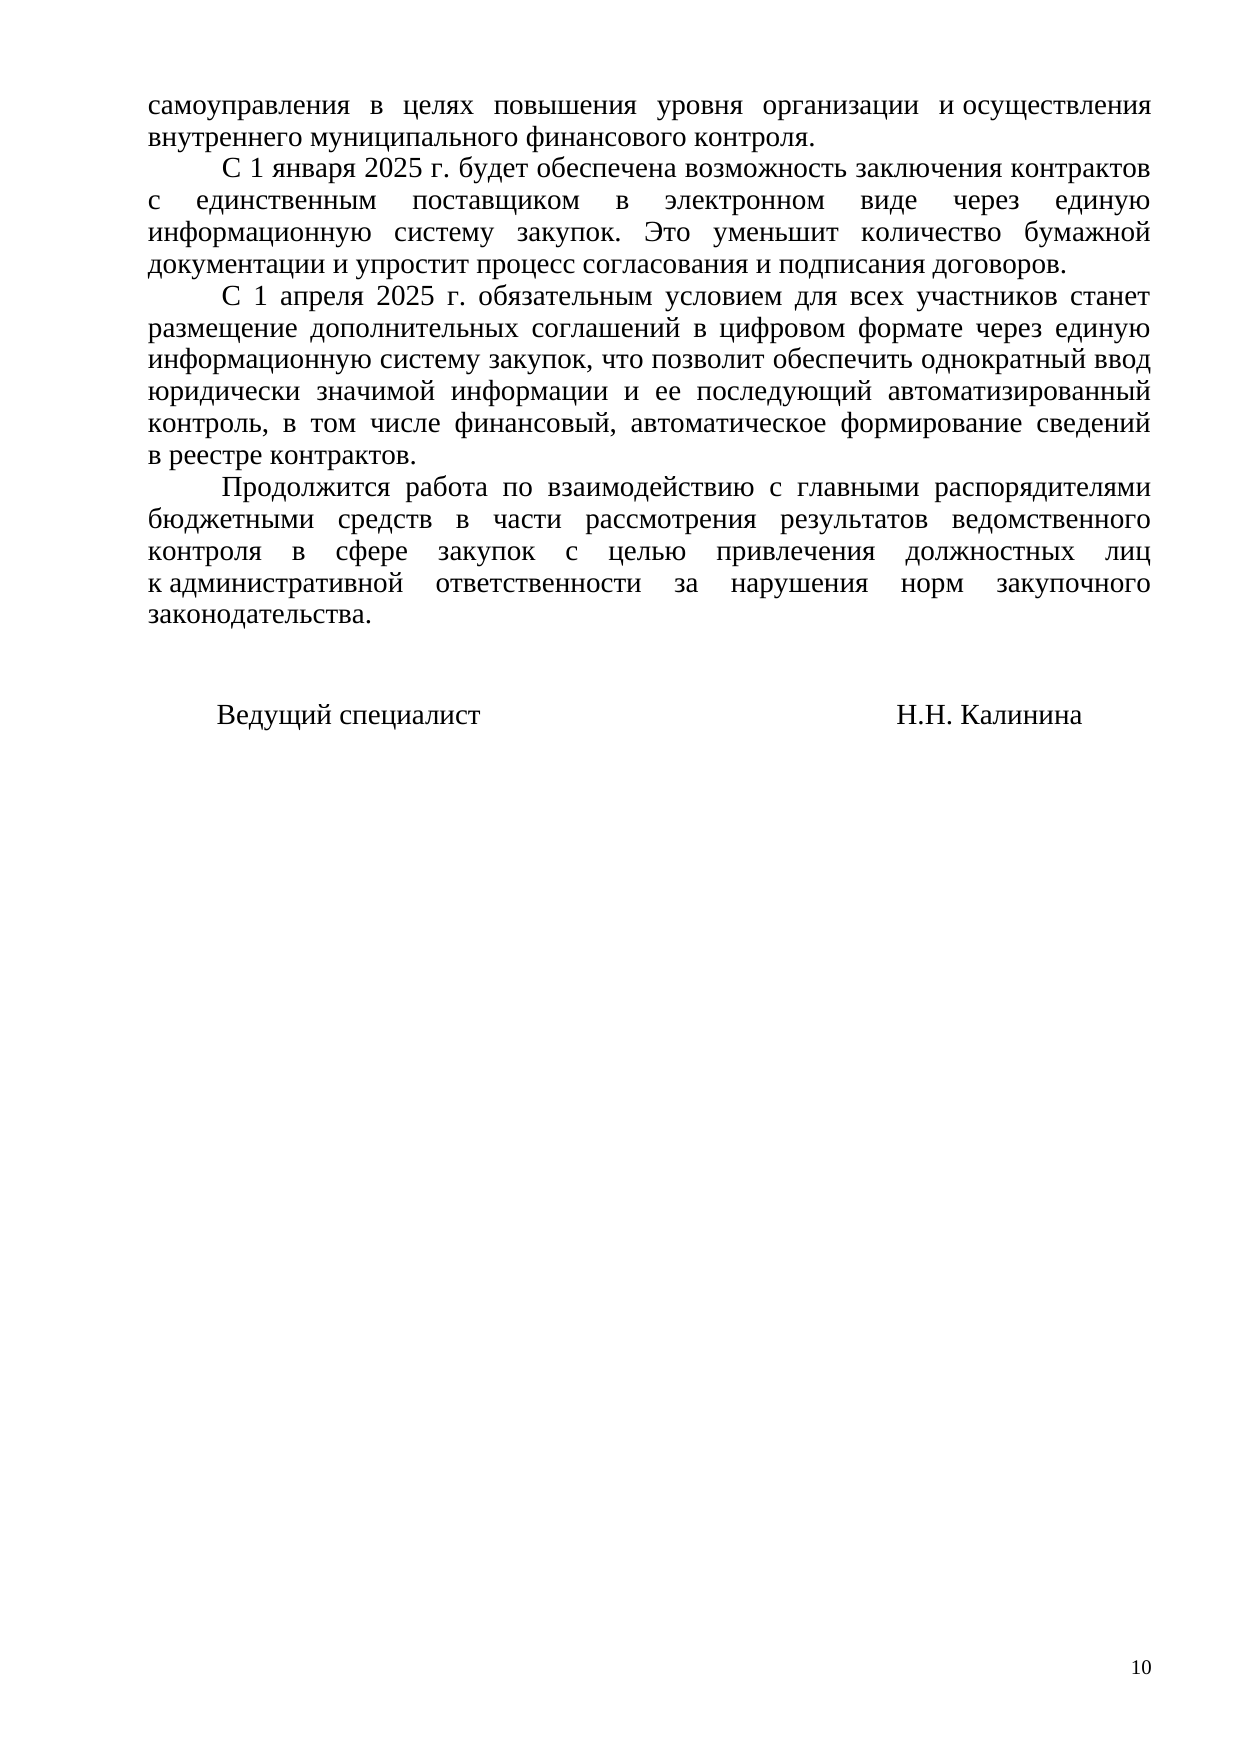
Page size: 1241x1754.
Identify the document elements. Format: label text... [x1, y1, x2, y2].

text Ведущий специалист Н.Н. Калинина [148, 697, 1152, 731]
text С 1 апреля 2025 г. обязательным условием для всех участников станет размещение дополнительных соглашений в цифровом формате через единую информационную систему закупок, что позволит обеспечить однократный ввод юридически значимой информации и ее последующий автоматизированный контроль, в том числе финансовый, автоматическое формирование сведений в реестре контрактов. [148, 280, 1152, 471]
text С 1 января 2025 г. будет обеспечена возможность заключения контрактов с единственным поставщиком в электронном виде через единую информационную систему закупок. Это уменьшит количество бумажной документации и упростит процесс согласования и подписания договоров. [148, 152, 1152, 280]
text Продолжится работа по взаимодействию с главными распорядителями бюджетными средств в части рассмотрения результатов ведомственного контроля в сфере закупок с целью привлечения должностных лиц к административной ответственности за нарушения норм закупочного законодательства. [148, 471, 1152, 630]
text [148, 89, 1152, 152]
